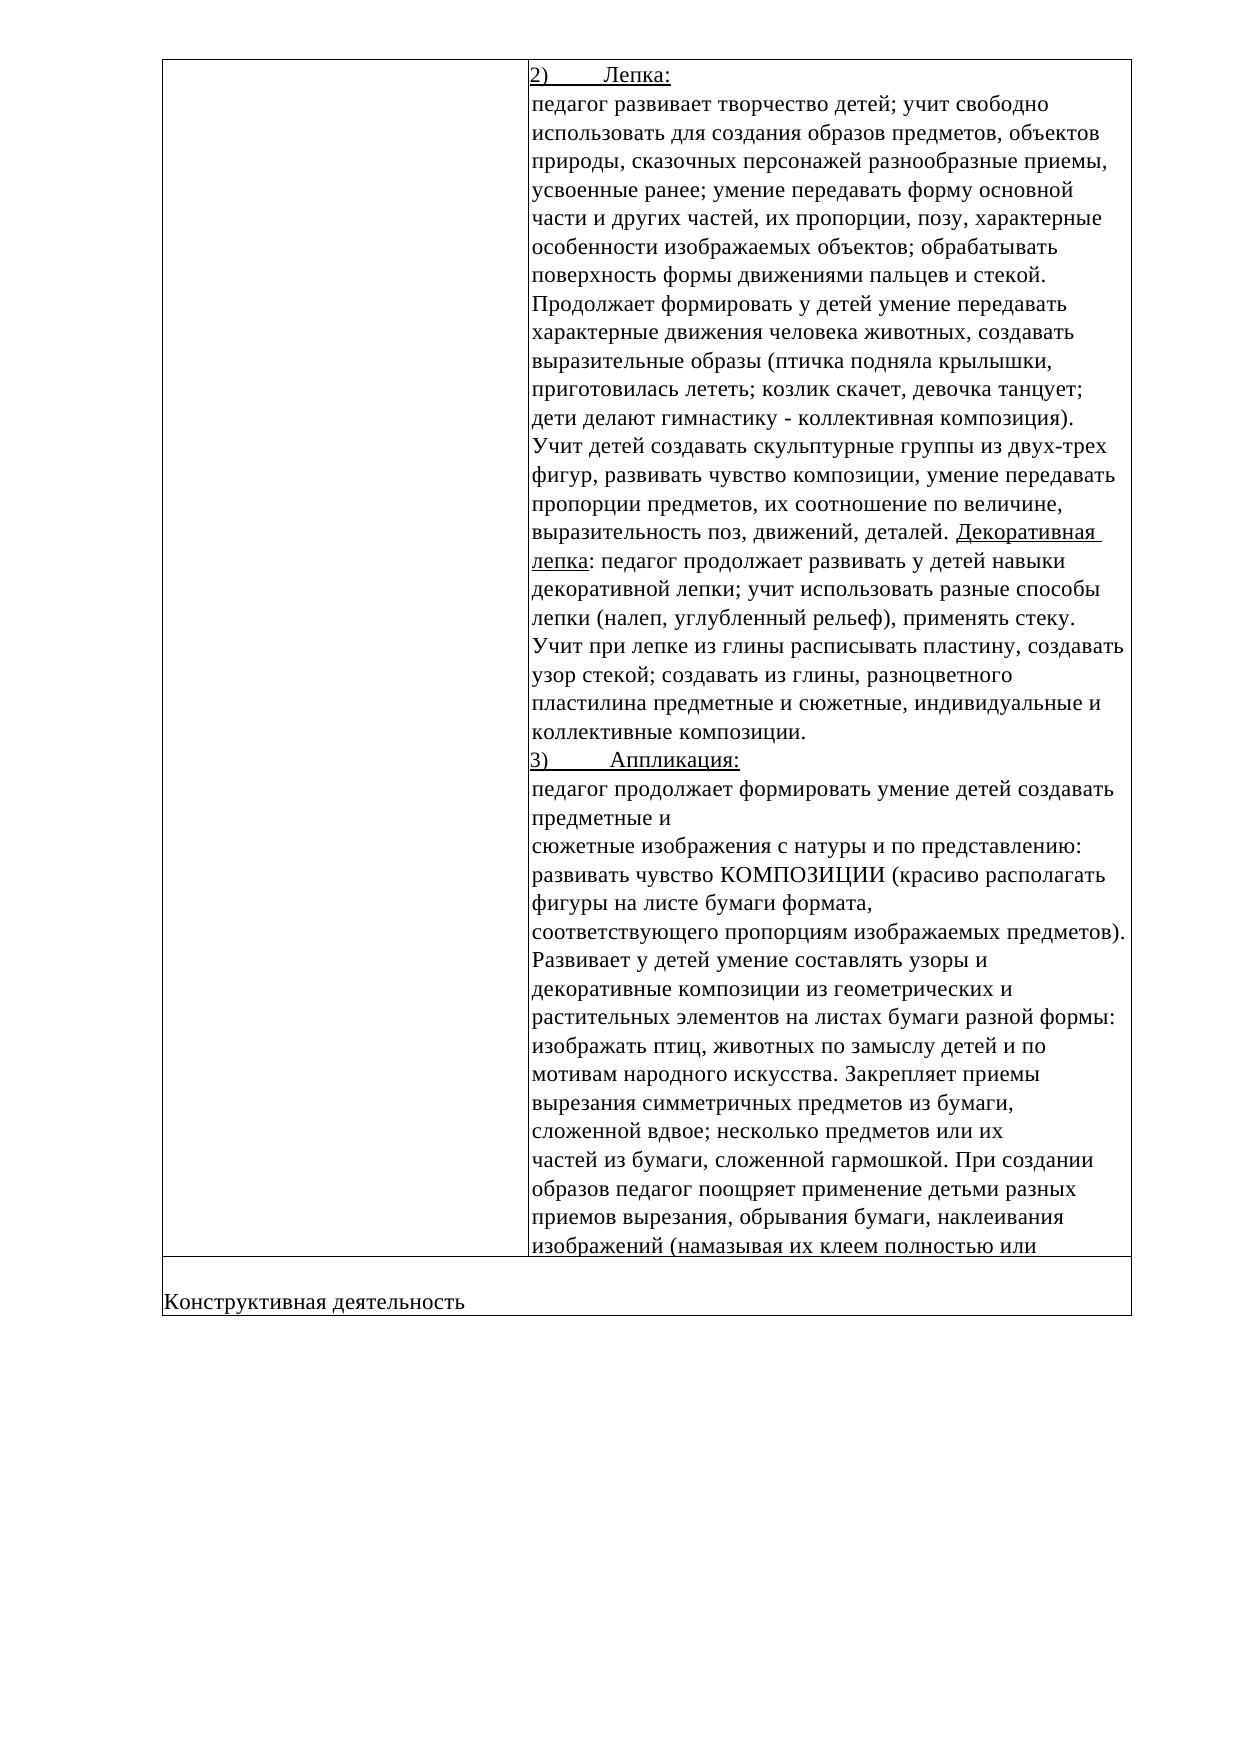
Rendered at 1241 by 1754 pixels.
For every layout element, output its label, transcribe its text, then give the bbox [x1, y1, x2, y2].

table_cell Лепка: педагог развивает творчество детей; учит свободно использовать для создания образов предметов, объектов природы, сказочных персонажей разнообразные приемы, усвоенные ранее; умение передавать форму основной части и других частей, их пропорции, позу, характерные особенности изображаемых объектов; обрабатывать поверхность формы движениями пальцев и стекой. Продолжает формировать у детей умение передавать характерные движения человека животных, создавать выразительные образы (птичка подняла крылышки, приготовилась лететь; козлик скачет, девочка танцует; дети делают гимнастику - коллективная композиция). Учит детей создавать скульптурные группы из двух-трех фигур, развивать чувство композиции, умение передавать пропорции предметов, их соотношение по величине, выразительность поз, движений, деталей. Декоративная лепка: педагог продолжает развивать у детей навыки декоративной лепки; учит использовать разные способы лепки (налеп, углубленный рельеф), применять стеку. Учит при лепке из глины расписывать пластину, создавать узор стекой; создавать из глины, разноцветного пластилина предметные и сюжетные, индивидуальные и коллективные композиции. Аппликация: педагог продолжает формировать умение детей создавать предметные и сюжетные изображения с натуры и по представлению: развивать чувство КОМПОЗИЦИИ (красиво располагать фигуры на листе бумаги формата, соответствующего пропорциям изображаемых предметов). Развивает у детей умение составлять узоры и декоративные композиции из геометрических и растительных элементов на листах бумаги разной формы: изображать птиц, животных по замыслу детей и по мотивам народного искусства. Закрепляет приемы вырезания симметричных предметов из бумаги, сложенной вдвое; несколько предметов или их частей из бумаги, сложенной гармошкой. При создании образов педагог поощряет применение детьми разных приемов вырезания, обрывания бумаги, наклеивания изображений (намазывая их клеем полностью или частично, создавая иллюзию передачи объема); учит мозаичному способу изображения с предварительным легким [529, 60, 1131, 1256]
table_cell Конструктивная деятельность [163, 1257, 1131, 1315]
table_cell [163, 60, 528, 1256]
